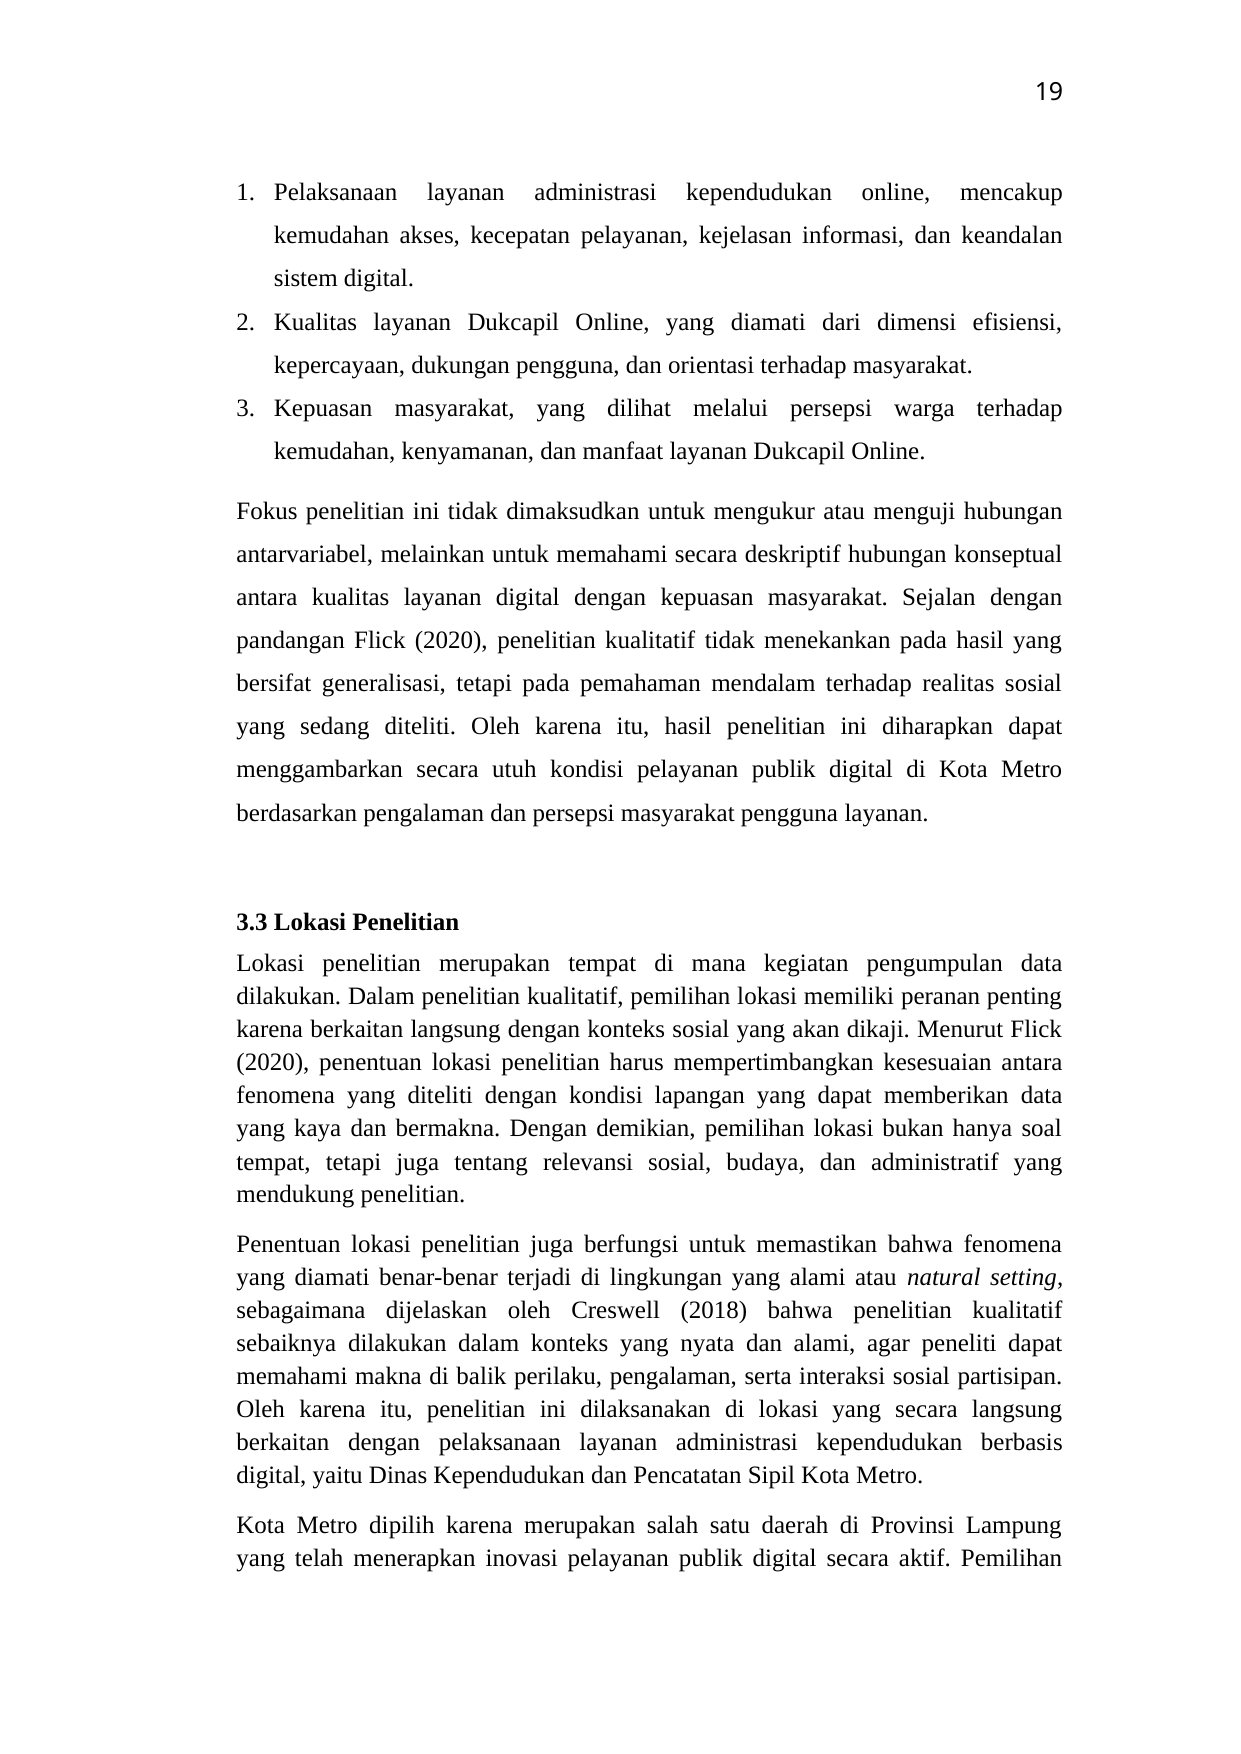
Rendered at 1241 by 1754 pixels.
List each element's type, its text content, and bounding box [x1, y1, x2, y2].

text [236, 1510, 1063, 1572]
list Kualitas layanan Dukcapil Online, yang diamati dari dimensi efisiensi, kepercayaan, dukungan pengguna, dan orientasi terhadap masyarakat. [236, 307, 1063, 378]
list Kepuasan masyarakat, yang dilihat melalui persepsi warga terhadap kemudahan, kenyamanan, dan manfaat layanan Dukcapil Online. [236, 393, 1063, 465]
text Penentuan lokasi penelitian juga berfungsi untuk memastikan bahwa fenomena yang diamati benar-benar terjadi di lingkungan yang alami atau natural setting, sebagaimana dijelaskan oleh Creswell (2018) bahwa penelitian kualitatif sebaiknya dilakukan dalam konteks yang nyata dan alami, agar peneliti dapat memahami makna di balik perilaku, pengalaman, serta interaksi sosial partisipan. Oleh karena itu, penelitian ini dilaksanakan di lokasi yang secara langsung berkaitan dengan pelaksanaan layanan administrasi kependudukan berbasis digital, yaitu Dinas Kependudukan dan Pencatatan Sipil Kota Metro. [236, 1229, 1063, 1489]
text Lokasi penelitian merupakan tempat di mana kegiatan pengumpulan data dilakukan. Dalam penelitian kualitatif, pemilihan lokasi memiliki peranan penting karena berkaitan langsung dengan konteks sosial yang akan dikaji. Menurut Flick (2020), penentuan lokasi penelitian harus mempertimbangkan kesesuaian antara fenomena yang diteliti dengan kondisi lapangan yang dapat memberikan data yang kaya dan bermakna. Dengan demikian, pemilihan lokasi bukan hanya soal tempat, tetapi juga tentang relevansi sosial, budaya, dan administratif yang mendukung penelitian. [236, 948, 1063, 1208]
list Pelaksanaan layanan administrasi kependudukan online, mencakup kemudahan akses, kecepatan pelayanan, kejelasan informasi, dan keandalan sistem digital. [236, 177, 1063, 292]
text Fokus penelitian ini tidak dimaksudkan untuk mengukur atau menguji hubungan antarvariabel, melainkan untuk memahami secara deskriptif hubungan konseptual antara kualitas layanan digital dengan kepuasan masyarakat. Sejalan dengan pandangan Flick (2020), penelitian kualitatif tidak menekankan pada hasil yang bersifat generalisasi, tetapi pada pemahaman mendalam terhadap realitas sosial yang sedang diteliti. Oleh karena itu, hasil penelitian ini diharapkan dapat menggambarkan secara utuh kondisi pelayanan publik digital di Kota Metro berdasarkan pengalaman dan persepsi masyarakat pengguna layanan. [236, 496, 1063, 826]
subtitle 3.3 Lokasi Penelitian [236, 907, 1063, 936]
